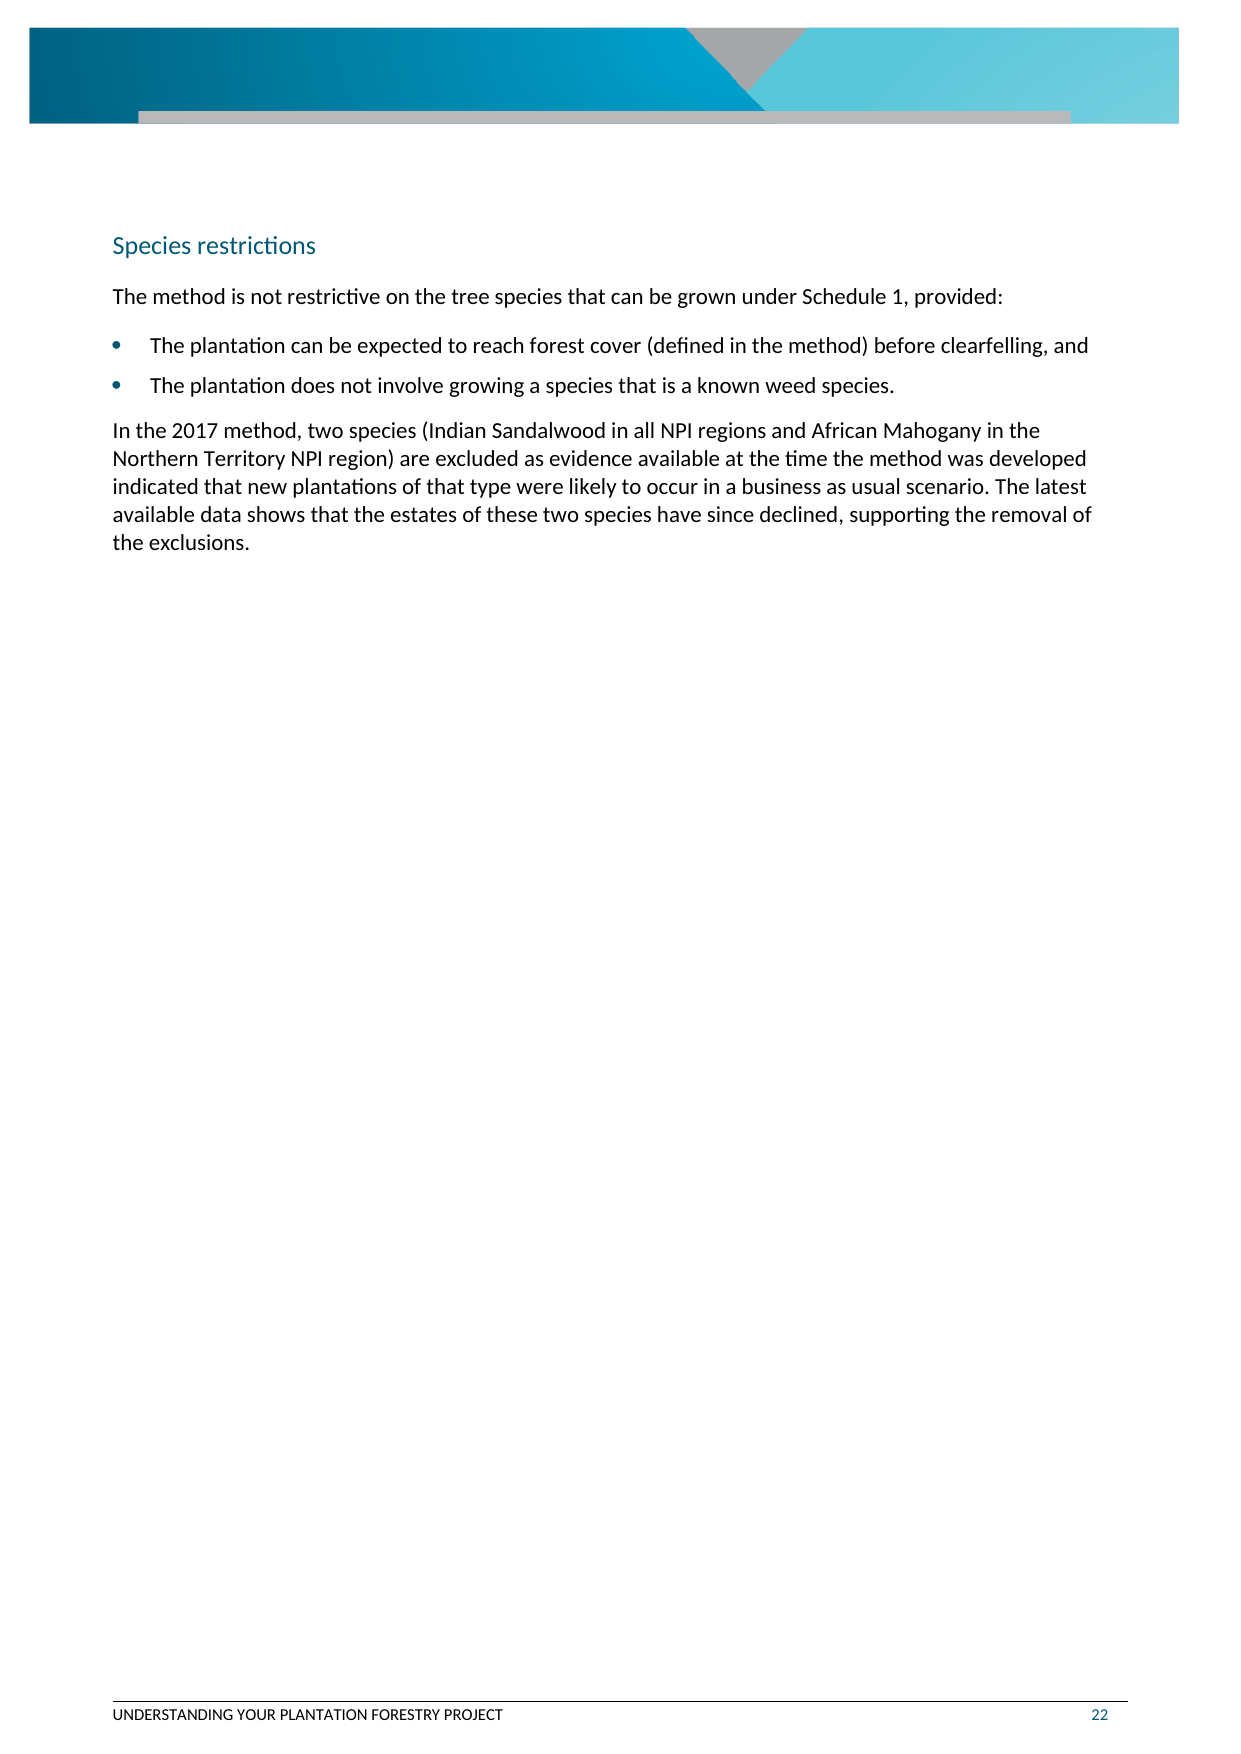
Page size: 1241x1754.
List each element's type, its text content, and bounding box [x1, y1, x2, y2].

text The plantation does not involve growing a species that is a known weed species. [112, 371, 1128, 399]
text The method is not restrictive on the tree species that can be grown under Schedule 1, provided: [112, 282, 1128, 310]
subtitle Species restrictions [112, 229, 1128, 261]
text The plantation can be expected to reach forest cover (defined in the method) before clearfelling, and [112, 331, 1128, 359]
text In the 2017 method, two species (Indian Sandalwood in all NPI regions and African Mahogany in the Northern Territory NPI region) are excluded as evidence available at the time the method was developed indicated that new plantations of that type were likely to occur in a business as usual scenario. The latest available data shows that the estates of these two species have since declined, supporting the removal of the exclusions. [112, 416, 1128, 556]
